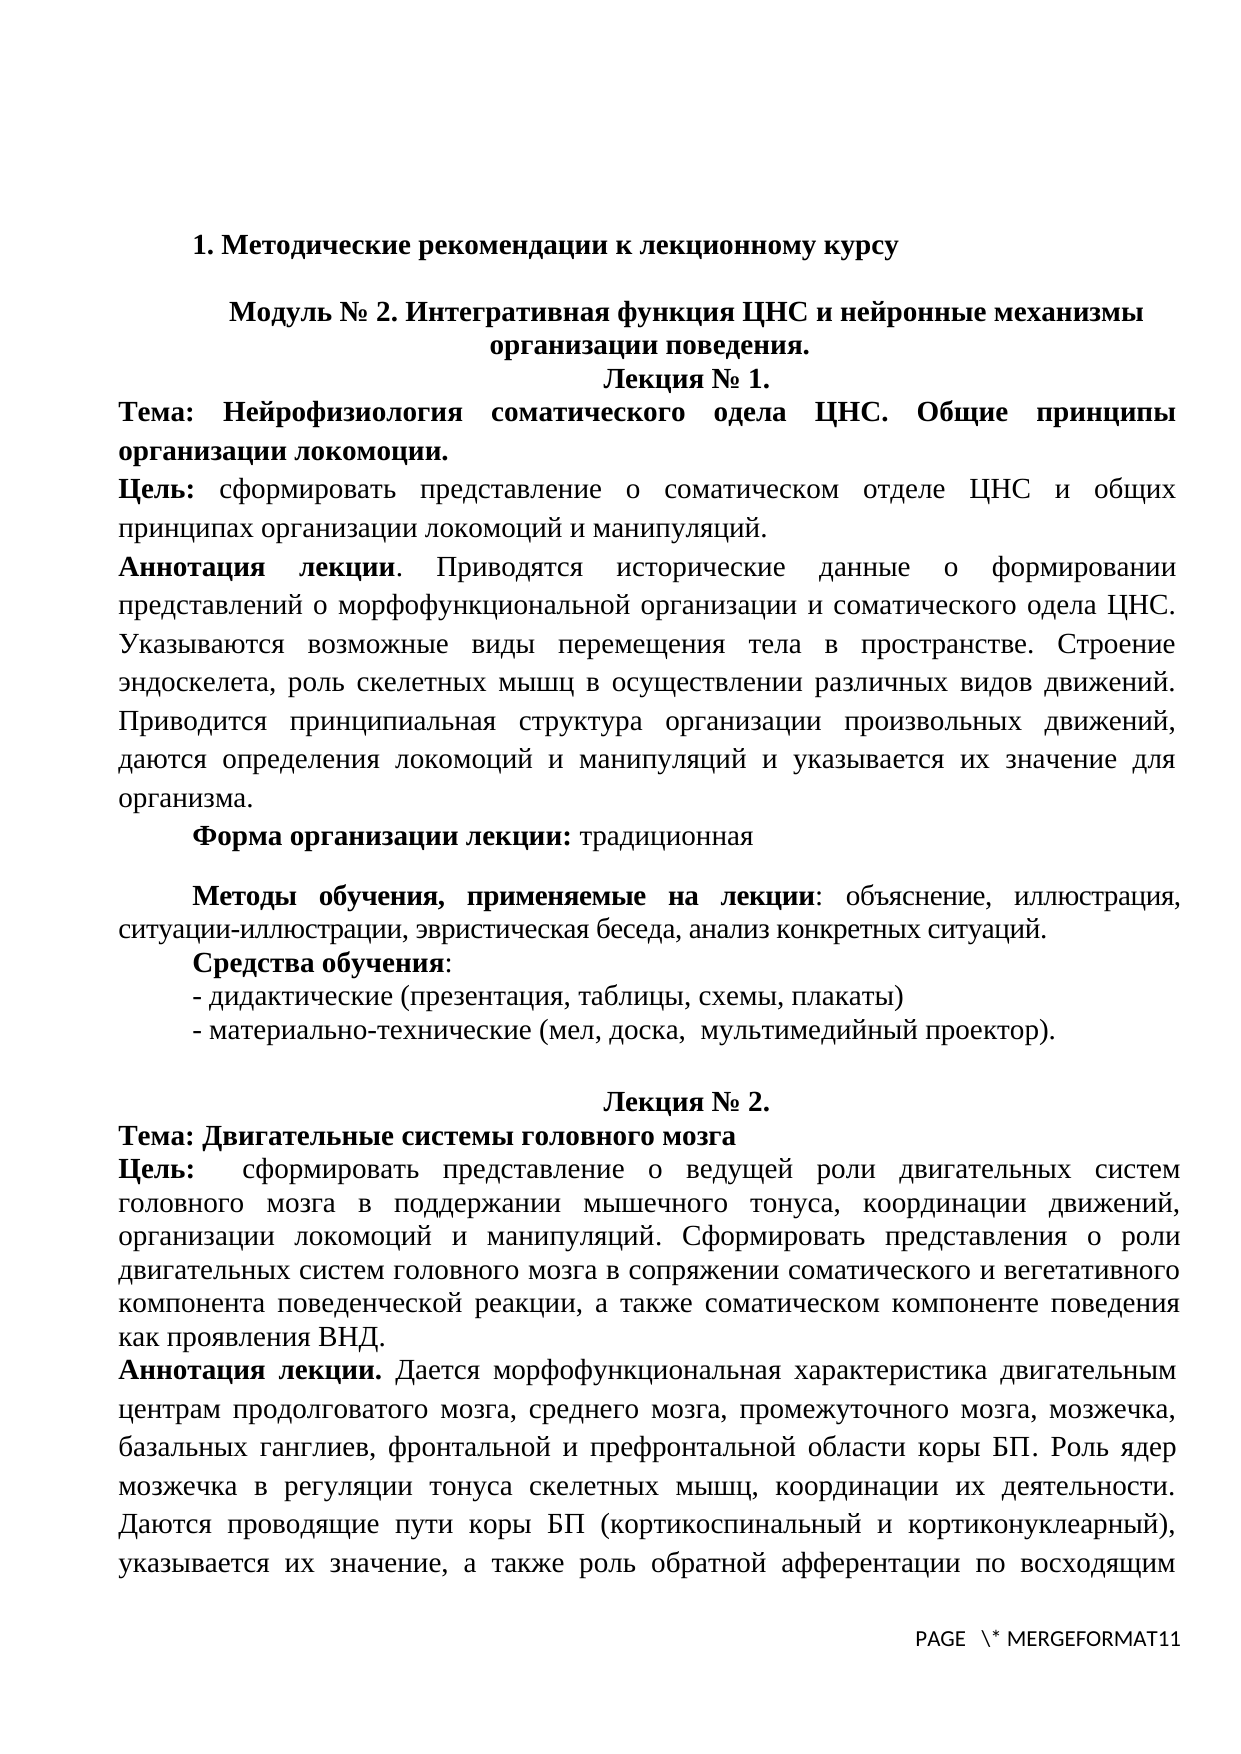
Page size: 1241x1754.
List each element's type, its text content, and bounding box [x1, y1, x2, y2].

text Средства обучения: [118, 945, 1181, 978]
text Тема: Нейрофизиология соматического одела ЦНС. Общие принципы организации локомоции. [118, 394, 1177, 467]
text Аннотация лекции. Приводятся исторические данные о формировании представлений о морфофункциональной организации и соматического одела ЦНС. Указываются возможные виды перемещения тела в пространстве. Строение эндоскелета, роль скелетных мышц в осуществлении различных видов движений. Приводится принципиальная структура организации произвольных движений, даются определения локомоций и манипуляций и указывается их значение для организма. [118, 549, 1177, 813]
text Методы обучения, применяемые на лекции: объяснение, иллюстрация, ситуации-иллюстрации, эвристическая беседа, анализ конкретных ситуаций. [118, 878, 1181, 945]
text Модуль № 2. Интегративная функция ЦНС и нейронные механизмы организации поведения. [118, 294, 1181, 361]
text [118, 1352, 1177, 1579]
text Форма организации лекции: традиционная [118, 818, 1181, 852]
text Цель: сформировать представление о ведущей роли двигательных систем головного мозга в поддержании мышечного тонуса, координации движений, организации локомоций и манипуляций. Сформировать представления о роли двигательных систем головного мозга в сопряжении соматического и вегетативного компонента поведенческой реакции, а также соматическом компоненте поведения как проявления ВНД. [118, 1151, 1181, 1352]
text Лекция № 2. [118, 1084, 1181, 1118]
text - материально-технические (мел, доска, мультимедийный проектор). [118, 1012, 1181, 1046]
text 1. Методические рекомендации к лекционному курсу [118, 227, 1181, 260]
text Лекция № 1. [118, 361, 1181, 394]
text - дидактические (презентация, таблицы, схемы, плакаты) [118, 978, 1181, 1012]
text Цель: сформировать представление о соматическом отделе ЦНС и общих принципах организации локомоций и манипуляций. [118, 472, 1177, 544]
text Тема: Двигательные системы головного мозга [118, 1118, 1181, 1151]
